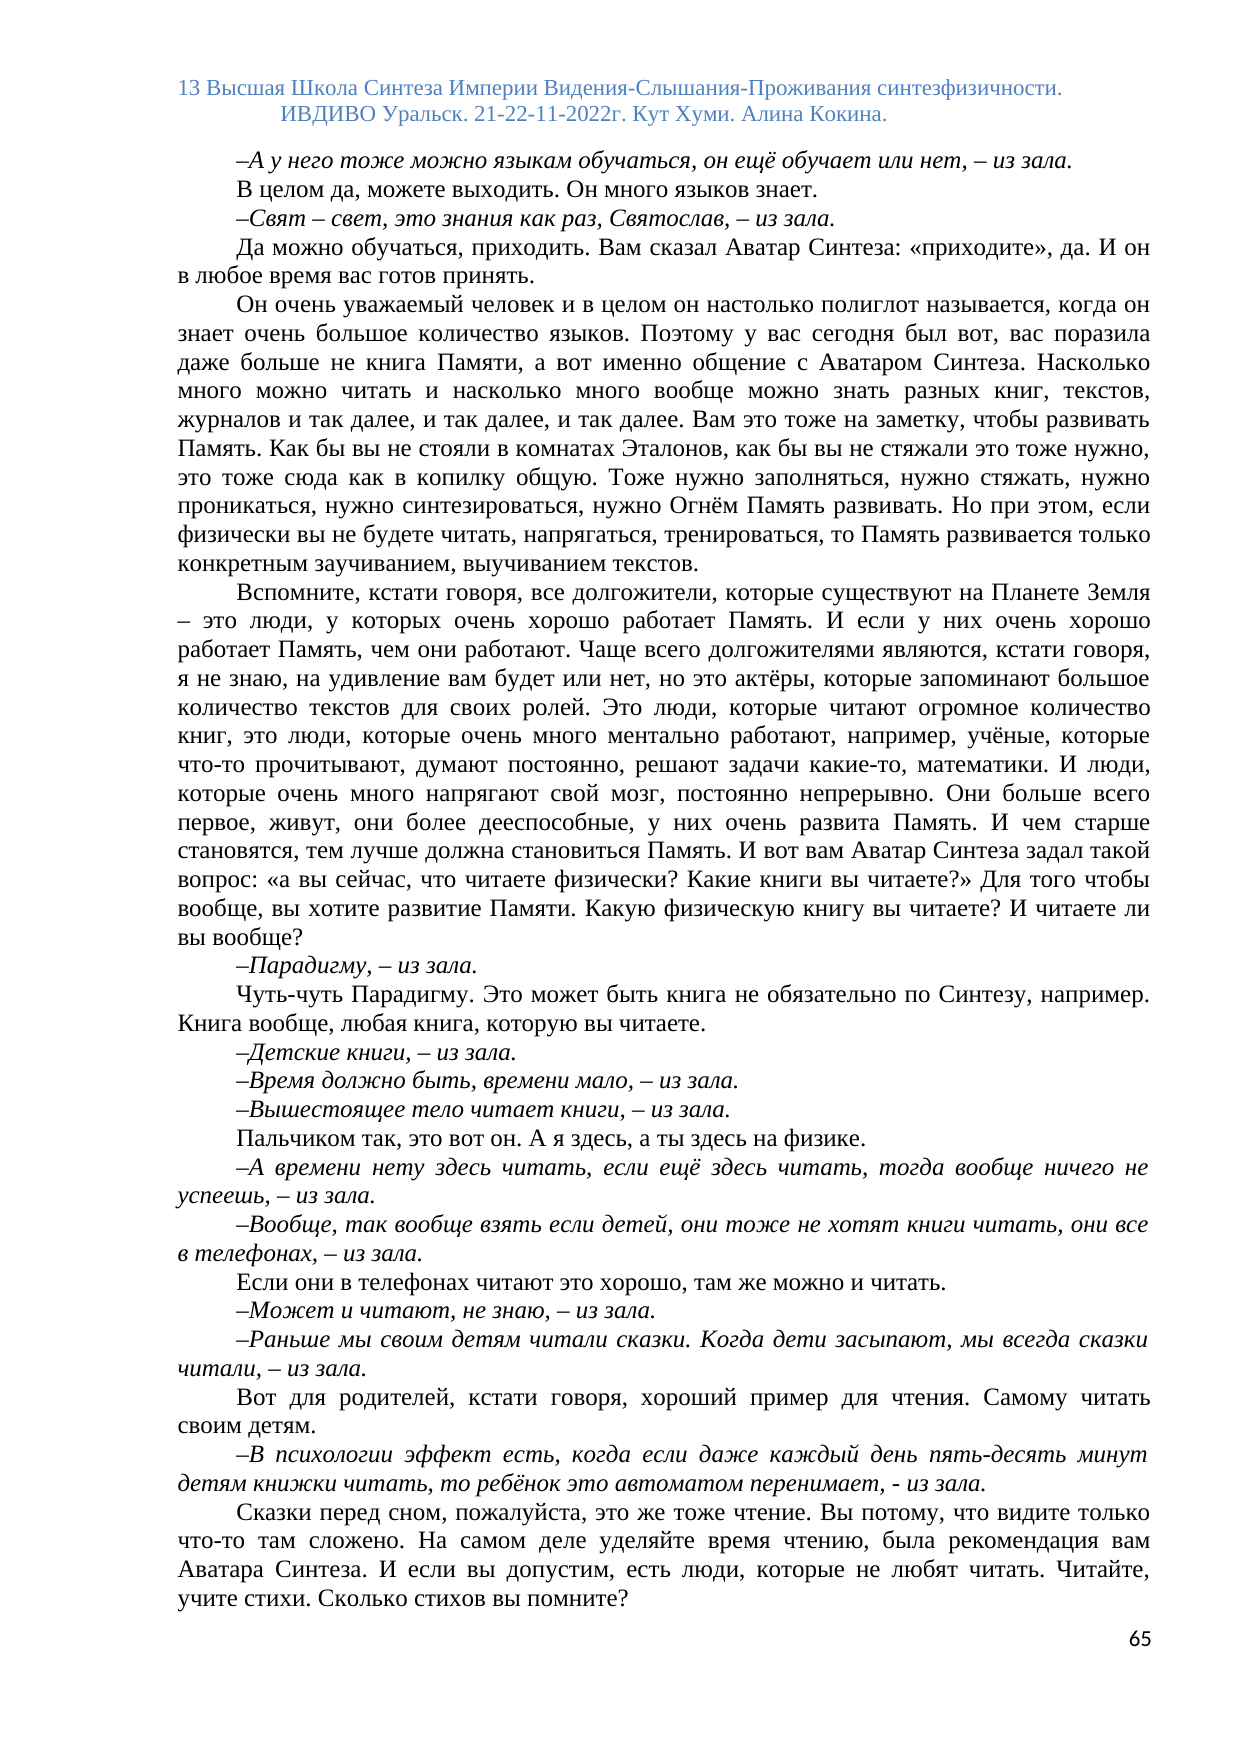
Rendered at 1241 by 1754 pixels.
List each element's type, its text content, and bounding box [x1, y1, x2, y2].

text –Вообще, так вообще взять если детей, они тоже не хотят книги читать, они все в телефонах, – из зала. [177, 1209, 1152, 1267]
text Сказки перед сном, пожалуйста, это же тоже чтение. Вы потому, что видите только что-то там сложено. На самом деле уделяйте время чтению, была рекомендация вам Аватара Синтеза. И если вы допустим, есть люди, которые не любят читать. Читайте, учите стихи. Сколько стихов вы помните? [177, 1497, 1152, 1612]
text В целом да, можете выходить. Он много языков знает. [177, 174, 1152, 203]
text –Раньше мы своим детям читали сказки. Когда дети засыпают, мы всегда сказки читали, – из зала. [177, 1324, 1152, 1382]
text –Может и читают, не знаю, – из зала. [177, 1296, 1152, 1324]
text Если они в телефонах читают это хорошо, там же можно и читать. [177, 1267, 1152, 1296]
text –В психологии эффект есть, когда если даже каждый день пять-десять минут детям книжки читать, то ребёнок это автоматом перенимает, - из зала. [177, 1439, 1152, 1497]
text –Время должно быть, времени мало, – из зала. [177, 1066, 1152, 1094]
text Он очень уважаемый человек и в целом он настолько полиглот называется, когда он знает очень большое количество языков. Поэтому у вас сегодня был вот, вас поразила даже больше не книга Памяти, а вот именно общение с Аватаром Синтеза. Насколько много можно читать и насколько много вообще можно знать разных книг, текстов, журналов и так далее, и так далее, и так далее. Вам это тоже на заметку, чтобы развивать Память. Как бы вы не стояли в комнатах Эталонов, как бы вы не стяжали это тоже нужно, это тоже сюда как в копилку общую. Тоже нужно заполняться, нужно стяжать, нужно проникаться, нужно синтезироваться, нужно Огнём Память развивать. Но при этом, если физически вы не будете читать, напрягаться, тренироваться, то Память развивается только конкретным заучиванием, выучиванием текстов. [177, 289, 1152, 577]
text –Свят – свет, это знания как раз, Святослав, – из зала. [177, 203, 1152, 232]
text Пальчиком так, это вот он. А я здесь, а ты здесь на физике. [177, 1123, 1152, 1152]
text Да можно обучаться, приходить. Вам сказал Аватар Синтеза: «приходите», да. И он в любое время вас готов принять. [177, 232, 1152, 289]
text –А у него тоже можно языкам обучаться, он ещё обучает или нет, – из зала. [177, 146, 1152, 174]
text –Детские книги, – из зала. [177, 1037, 1152, 1066]
text –А времени нету здесь читать, если ещё здесь читать, тогда вообще ничего не успеешь, – из зала. [177, 1152, 1152, 1209]
text Вспомните, кстати говоря, все долгожители, которые существуют на Планете Земля – это люди, у которых очень хорошо работает Память. И если у них очень хорошо работает Память, чем они работают. Чаще всего долгожителями являются, кстати говоря, я не знаю, на удивление вам будет или нет, но это актёры, которые запоминают большое количество текстов для своих ролей. Это люди, которые читают огромное количество книг, это люди, которые очень много ментально работают, например, учёные, которые что-то прочитывают, думают постоянно, решают задачи какие-то, математики. И люди, которые очень много напрягают свой мозг, постоянно непрерывно. Они больше всего первое, живут, они более дееспособные, у них очень развита Память. И чем старше становятся, тем лучше должна становиться Память. И вот вам Аватар Синтеза задал такой вопрос: «а вы сейчас, что читаете физически? Какие книги вы читаете?» Для того чтобы вообще, вы хотите развитие Памяти. Какую физическую книгу вы читаете? И читаете ли вы вообще? [177, 577, 1152, 951]
text Вот для родителей, кстати говоря, хороший пример для чтения. Самому читать своим детям. [177, 1382, 1152, 1439]
text –Парадигму, – из зала. [177, 951, 1152, 979]
text Чуть-чуть Парадигму. Это может быть книга не обязательно по Синтезу, например. Книга вообще, любая книга, которую вы читаете. [177, 979, 1152, 1037]
text –Вышестоящее тело читает книги, – из зала. [177, 1094, 1152, 1123]
